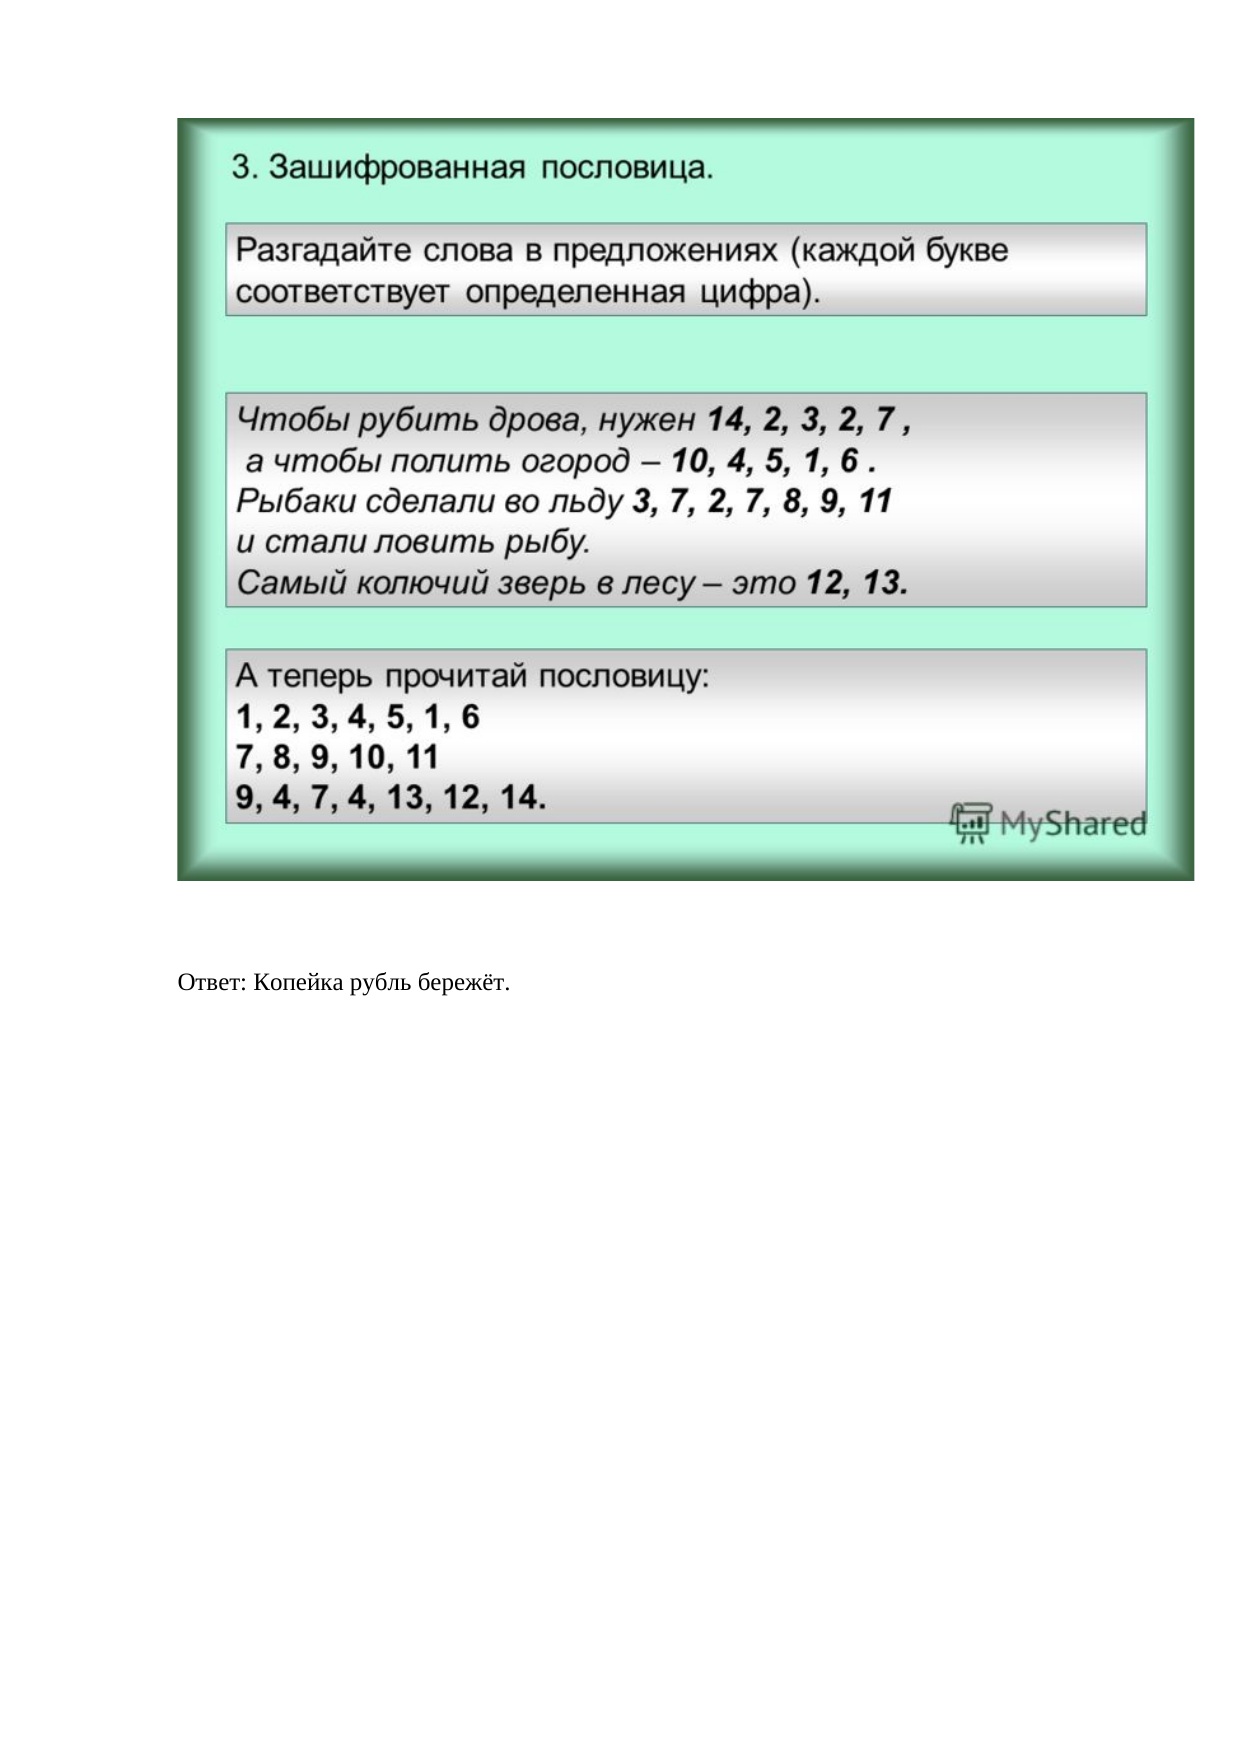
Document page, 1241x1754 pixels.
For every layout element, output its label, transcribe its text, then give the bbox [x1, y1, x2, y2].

text Ответ: Копейка рубль бережёт. [177, 967, 1152, 996]
picture [177, 118, 1195, 881]
